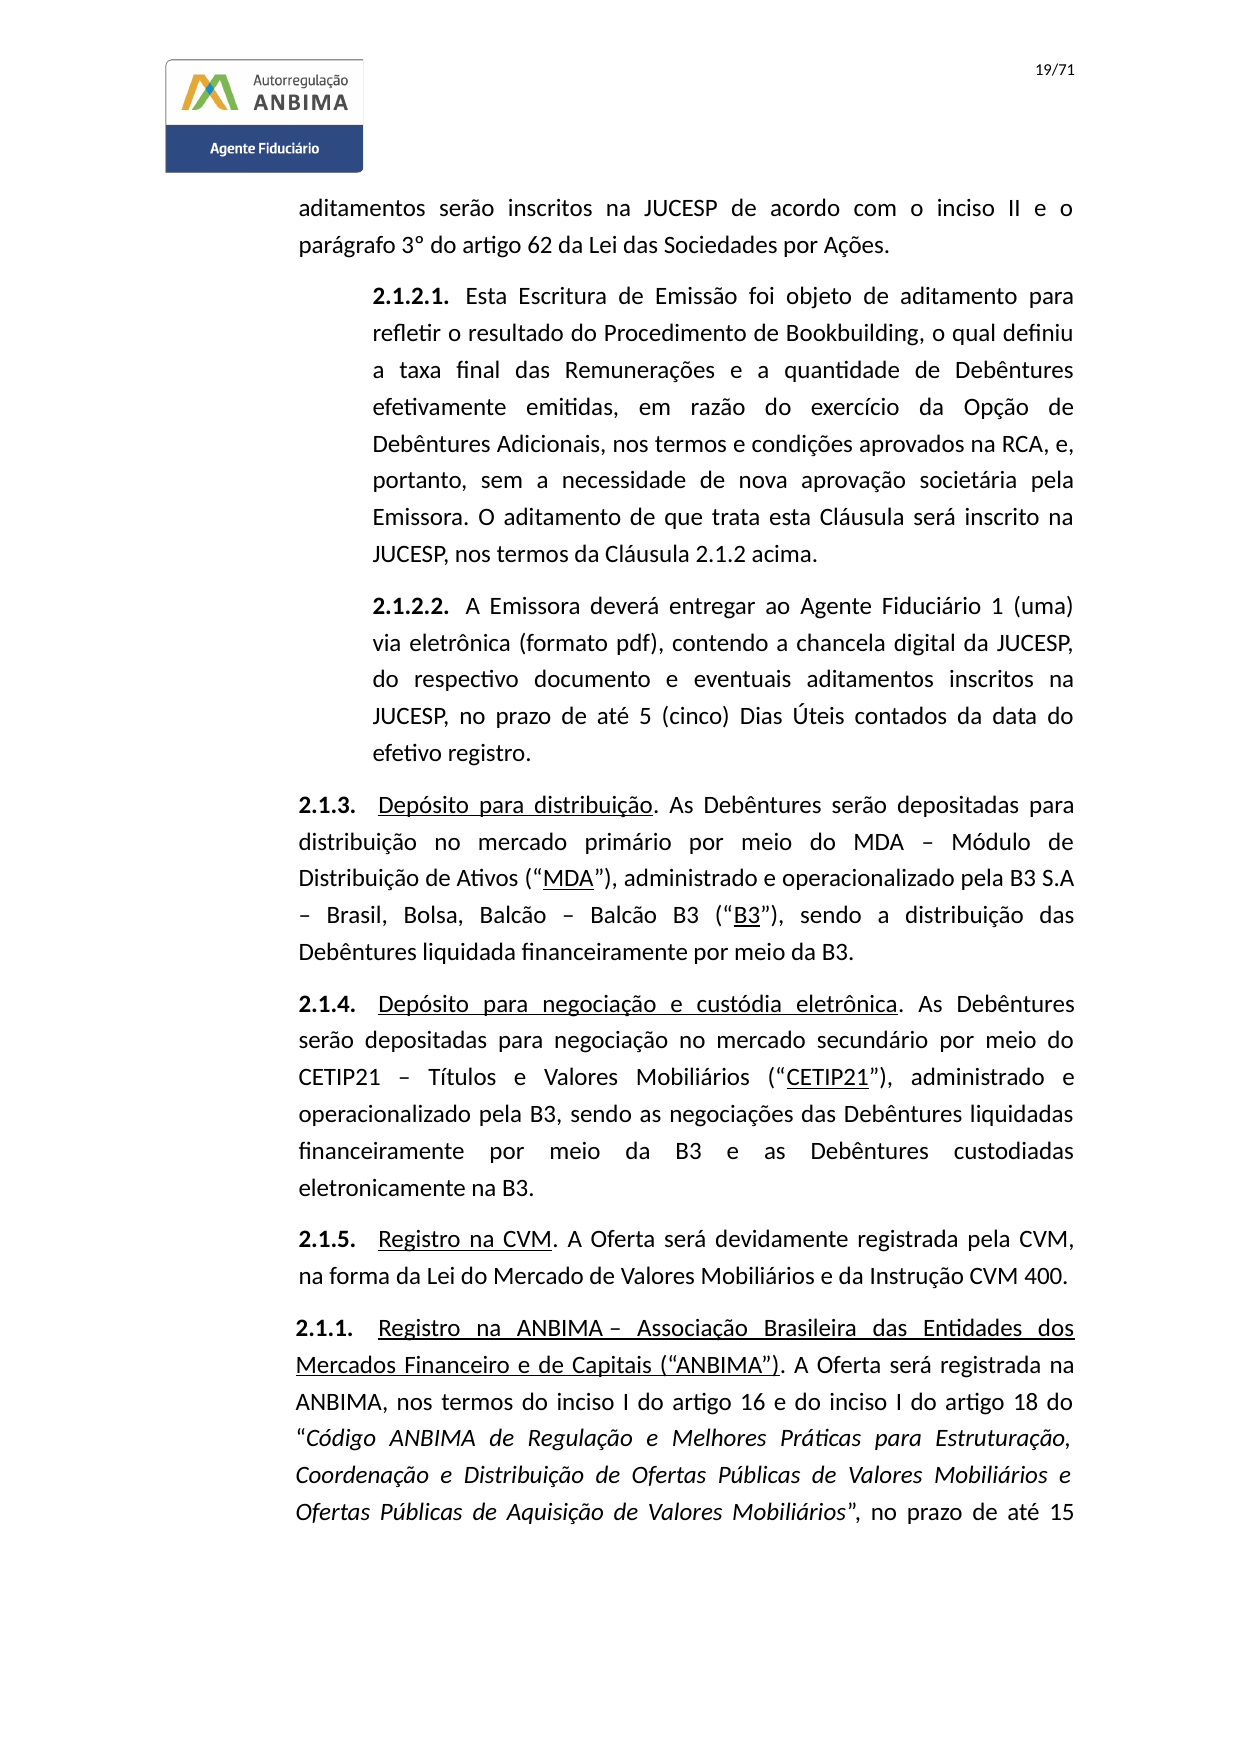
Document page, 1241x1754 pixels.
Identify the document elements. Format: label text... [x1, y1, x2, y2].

text Depósito para negociação e custódia eletrônica. As Debêntures serão depositadas para negociação no mercado secundário por meio do CETIP21 – Títulos e Valores Mobiliários (“CETIP21”), administrado e operacionalizado pela B3, sendo as negociações das Debêntures liquidadas financeiramente por meio da B3 e as Debêntures custodiadas eletronicamente na B3. [298, 988, 1075, 1203]
picture [165, 59, 364, 173]
text Registro na CVM. A Oferta será devidamente registrada pela CVM, na forma da Lei do Mercado de Valores Mobiliários e da Instrução CVM 400. [298, 1224, 1075, 1291]
text Depósito para distribuição. As Debêntures serão depositadas para distribuição no mercado primário por meio do MDA – Módulo de Distribuição de Ativos (“MDA”), administrado e operacionalizado pela B3 S.A – Brasil, Bolsa, Balcão – Balcão B3 (“B3”), sendo a distribuição das Debêntures liquidada financeiramente por meio da B3. [298, 789, 1075, 967]
text Esta Escritura de Emissão foi objeto de aditamento para refletir o resultado do Procedimento de Bookbuilding, o qual definiu a taxa final das Remunerações e a quantidade de Debêntures efetivamente emitidas, em razão do exercício da Opção de Debêntures Adicionais, nos termos e condições aprovados na RCA, e, portanto, sem a necessidade de nova aprovação societária pela Emissora. O aditamento de que trata esta Cláusula será inscrito na JUCESP, nos termos da Cláusula 2.1.2 acima. [372, 280, 1075, 569]
text A Emissora deverá entregar ao Agente Fiduciário 1 (uma) via eletrônica (formato pdf), contendo a chancela digital da JUCESP, do respectivo documento e eventuais aditamentos inscritos na JUCESP, no prazo de até 5 (cinco) Dias Úteis contados da data do efetivo registro. [372, 590, 1075, 768]
